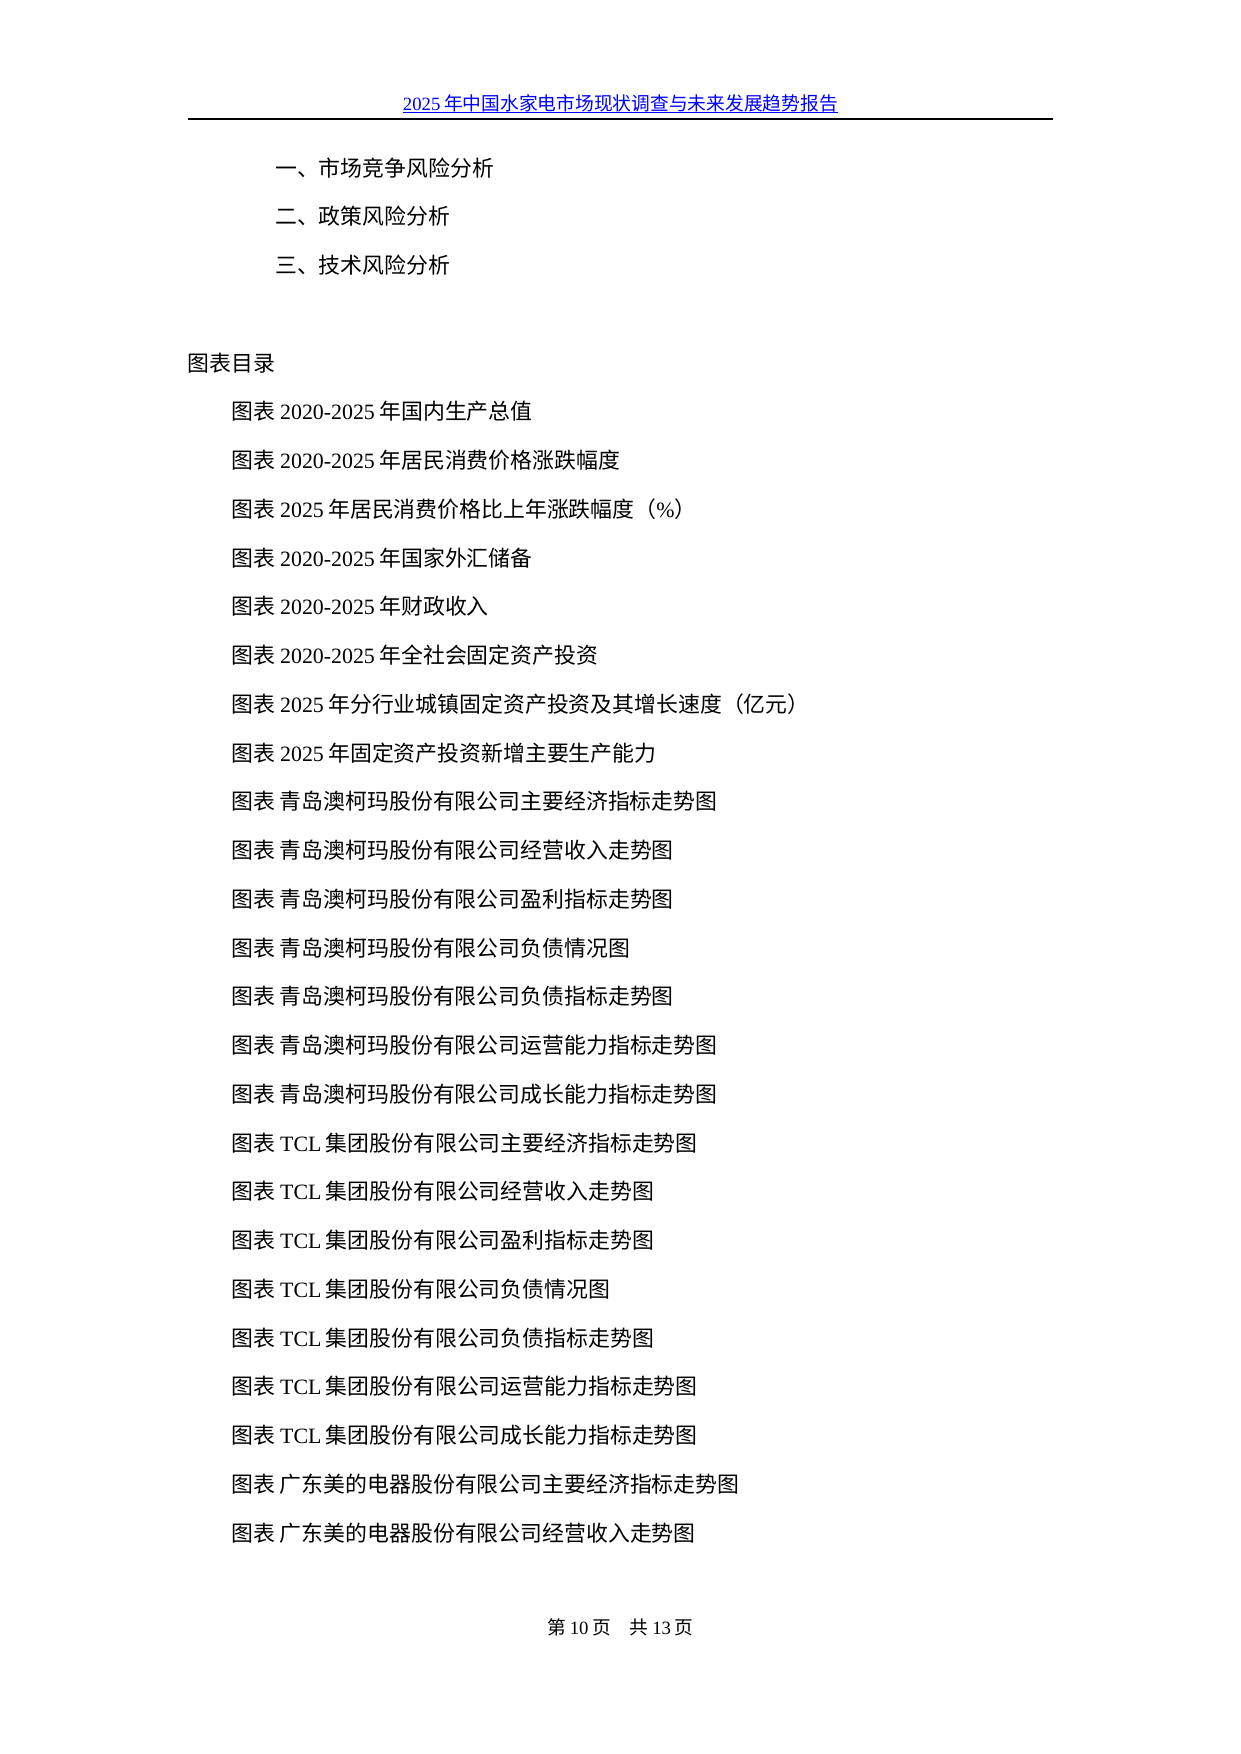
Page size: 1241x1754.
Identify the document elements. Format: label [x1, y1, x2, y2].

text [187, 150, 1053, 1548]
